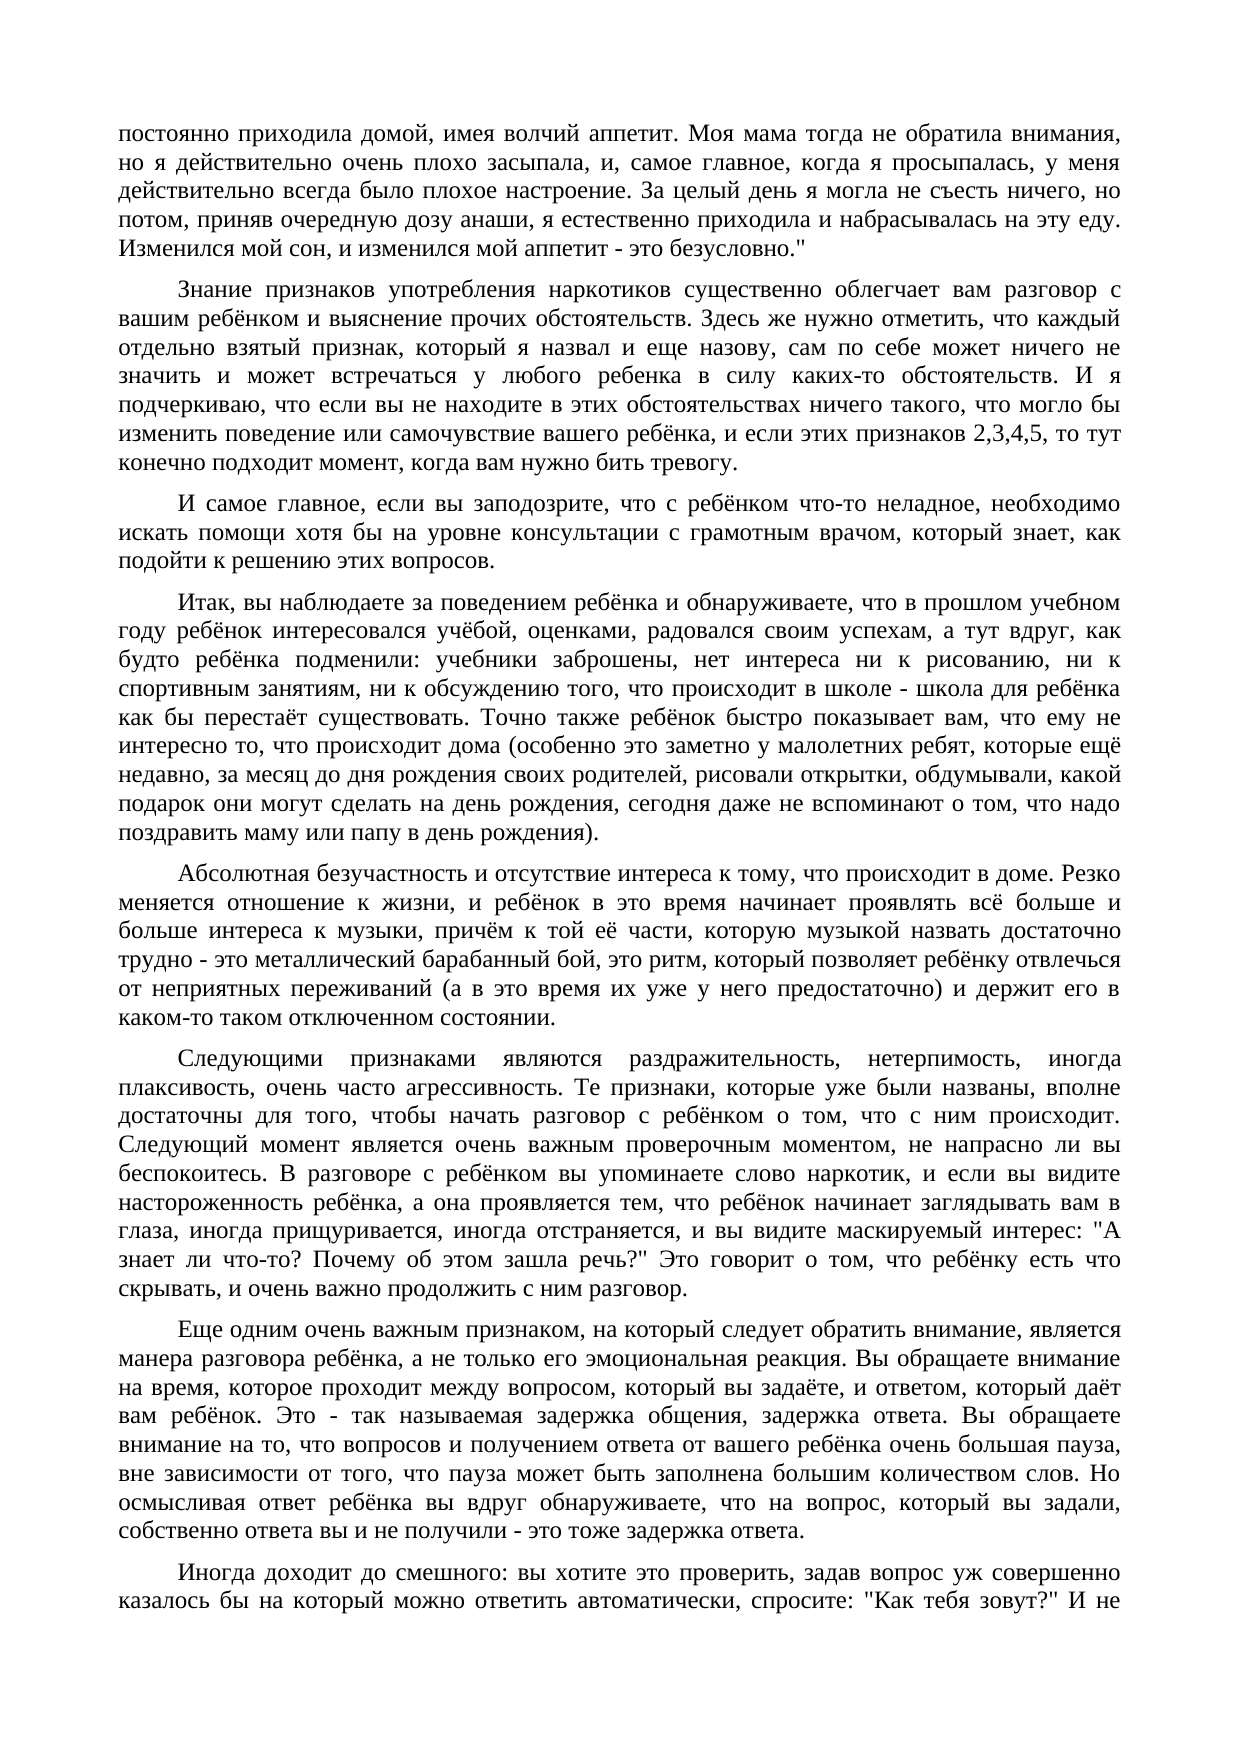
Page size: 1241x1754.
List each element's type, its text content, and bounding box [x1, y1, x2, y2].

text И самое главное, если вы заподозрите, что с ребёнком что-то неладное, необходимо искать помощи хотя бы на уровне консультации с грамотным врачом, который знает, как подойти к решению этих вопросов. [118, 488, 1122, 574]
text Абсолютная безучастность и отсутствие интереса к тому, что происходит в доме. Резко меняется отношение к жизни, и ребёнок в это время начинает проявлять всё больше и больше интереса к музыки, причём к той её части, которую музыкой назвать достаточно трудно - это металлический барабанный бой, это ритм, который позволяет ребёнку отвлечься от неприятных переживаний (а в это время их уже у него предостаточно) и держит его в каком-то таком отключенном состоянии. [118, 858, 1122, 1031]
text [118, 1557, 1122, 1614]
text Итак, вы наблюдаете за поведением ребёнка и обнаруживаете, что в прошлом учебном году ребёнок интересовался учёбой, оценками, радовался своим успехам, а тут вдруг, как будто ребёнка подменили: учебники заброшены, нет интереса ни к рисованию, ни к спортивным занятиям, ни к обсуждению того, что происходит в школе - школа для ребёнка как бы перестаёт существовать. Точно также ребёнок быстро показывает вам, что ему не интересно то, что происходит дома (особенно это заметно у малолетних ребят, которые ещё недавно, за месяц до дня рождения своих родителей, рисовали открытки, обдумывали, какой подарок они могут сделать на день рождения, сегодня даже не вспоминают о том, что надо поздравить маму или папу в день рождения). [118, 587, 1122, 846]
text Еще одним очень важным признаком, на который следует обратить внимание, является манера разговора ребёнка, а не только его эмоциональная реакция. Вы обращаете внимание на время, которое проходит между вопросом, который вы задаёте, и ответом, который даёт вам ребёнок. Это - так называемая задержка общения, задержка ответа. Вы обращаете внимание на то, что вопросов и получением ответа от вашего ребёнка очень большая пауза, вне зависимости от того, что пауза может быть заполнена большим количеством слов. Но осмысливая ответ ребёнка вы вдруг обнаруживаете, что на вопрос, который вы задали, собственно ответа вы и не получили - это тоже задержка ответа. [118, 1314, 1122, 1544]
text Следующими признаками являются раздражительность, нетерпимость, иногда плаксивость, очень часто агрессивность. Те признаки, которые уже были названы, вполне достаточны для того, чтобы начать разговор с ребёнком о том, что с ним происходит. Следующий момент является очень важным проверочным моментом, не напрасно ли вы беспокоитесь. В разговоре с ребёнком вы упоминаете слово наркотик, и если вы видите настороженность ребёнка, а она проявляется тем, что ребёнок начинает заглядывать вам в глаза, иногда прищуривается, иногда отстраняется, и вы видите маскируемый интерес: "А знает ли что-то? Почему об этом зашла речь?" Это говорит о том, что ребёнку есть что скрывать, и очень важно продолжить с ним разговор. [118, 1043, 1122, 1302]
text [118, 118, 1122, 262]
text Знание признаков употребления наркотиков существенно облегчает вам разговор с вашим ребёнком и выяснение прочих обстоятельств. Здесь же нужно отметить, что каждый отдельно взятый признак, который я назвал и еще назову, сам по себе может ничего не значить и может встречаться у любого ребенка в силу каких-то обстоятельств. И я подчеркиваю, что если вы не находите в этих обстоятельствах ничего такого, что могло бы изменить поведение или самочувствие вашего ребёнка, и если этих признаков 2,3,4,5, то тут конечно подходит момент, когда вам нужно бить тревогу. [118, 274, 1122, 476]
